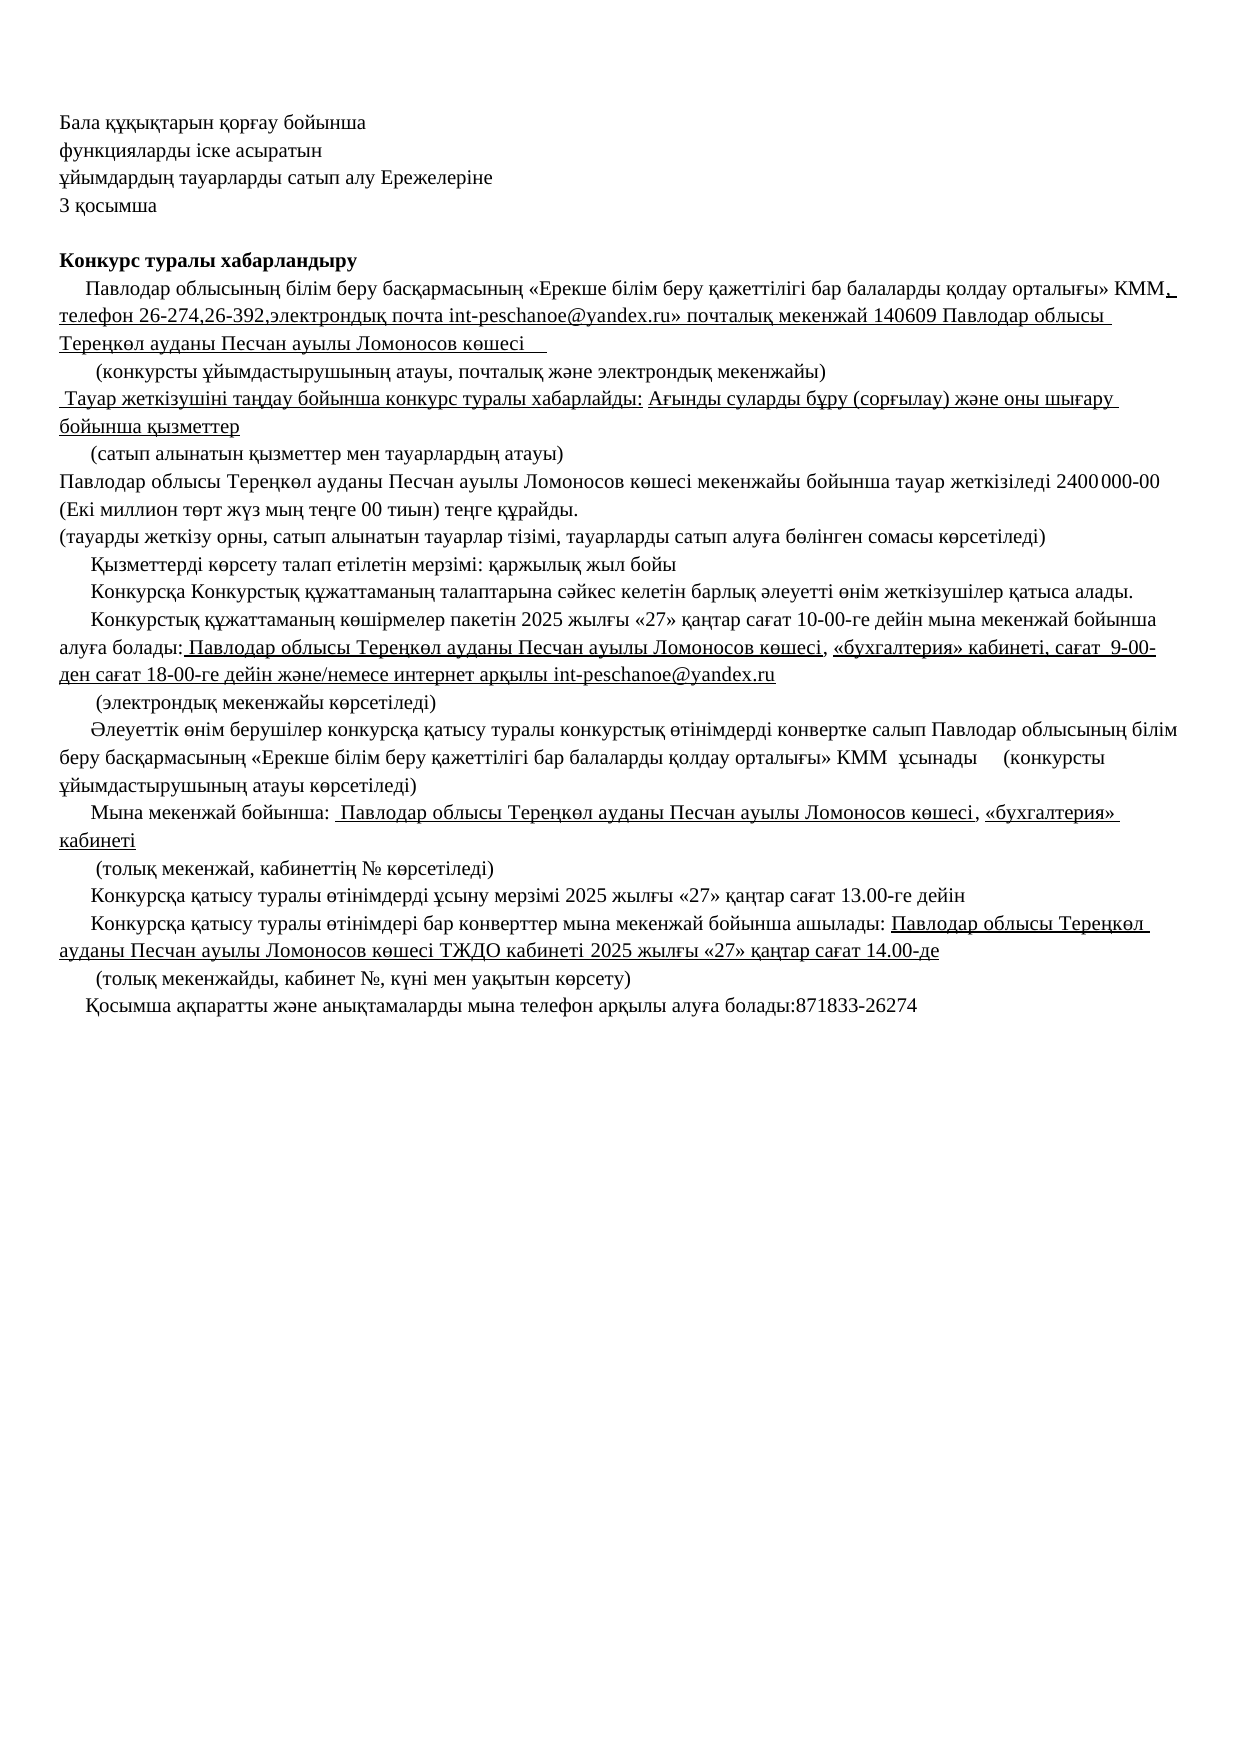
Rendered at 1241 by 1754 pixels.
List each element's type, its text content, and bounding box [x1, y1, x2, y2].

text Әлеуеттік өнім берушілер конкурсқа қатысу туралы конкурстық өтінімдерді конвертке салып Павлодар облысының білім беру басқармасының «Ерекше білім беру қажеттілігі бар балаларды қолдау орталығы» КММ ұсынады (конкурсты ұйымдастырушының атауы көрсетіледі) [59, 717, 1181, 797]
text Мына мекенжай бойынша: Павлодар облысы Тереңкөл ауданы Песчан ауылы Ломоносов көшесі, «бухгалтерия» кабинеті [59, 800, 1181, 852]
text (сатып алынатын қызметтер мен тауарлардың атауы) [59, 441, 1181, 465]
text Конкурстық құжаттаманың көшірмелер пакетін 2025 жылғы «27» қаңтар сағат 10-00-ге дейін мына мекенжай бойынша алуға болады: Павлодар облысы Тереңкөл ауданы Песчан ауылы Ломоносов көшесі, «бухгалтерия» кабинеті, сағат 9-00-ден сағат 18-00-ге дейін және/немесе интернет арқылы int-реschanoe@yandex.ru [59, 607, 1181, 686]
text Конкурсқа Конкурстық құжаттаманың талаптарына сәйкес келетін барлық әлеуетті өнім жеткізушілер қатыса алады. [59, 579, 1181, 603]
text (конкурсты ұйымдастырушының атауы, почталық және электрондық мекенжайы) [59, 358, 1181, 383]
text Қызметтерді көрсету талап етілетін мерзімі: қаржылық жыл бойы [59, 552, 1181, 576]
text (толық мекенжайды, кабинет №, күні мен уақытын көрсету) [59, 966, 1181, 990]
text ұйымдардың тауарларды сатып алу Ережелеріне [59, 165, 1181, 189]
text Қосымша ақпаратты және анықтамаларды мына телефон арқылы алуға болады:871833-26274 [59, 993, 1181, 1017]
text Конкурсқа қатысу туралы өтінімдерді ұсыну мерзімі 2025 жылғы «27» қаңтар сағат 13.00-ге дейін [59, 883, 1181, 907]
text (электрондық мекенжайы көрсетіледі) [59, 690, 1181, 714]
text Павлодар облысы Тереңкөл ауданы Песчан ауылы Ломоносов көшесі мекенжайы бойынша тауар жеткізіледі 2400000-00 (Екі миллион төрт жүз мың теңге 00 тиын) теңге құрайды. (тауарды жеткізу орны, сатып алынатын тауарлар тізімі, тауарларды сатып алуға бөлінген сомасы көрсетіледі) [59, 469, 1181, 548]
text функцияларды іске асыратын [59, 138, 1181, 162]
text (толық мекенжай, кабинеттің № көрсетіледі) [59, 855, 1181, 879]
text Тауар жеткізушіні таңдау бойынша конкурс туралы хабарлайды: Ағынды суларды бұру (сорғылау) және оны шығару бойынша қызметтер [59, 386, 1181, 438]
text Конкурс туралы хабарландыру [59, 248, 1181, 272]
text Павлодар облысының білім беру басқармасының «Ерекше білім беру қажеттілігі бар балаларды қолдау орталығы» КММ, телефон 26-274,26-392,электрондық почта int-реschanoe@yandex.ru» почталық мекенжай 140609 Павлодар облысы Тереңкөл ауданы Песчан ауылы Ломоносов көшесі [59, 276, 1181, 355]
text Конкурсқа қатысу туралы өтінімдері бар конверттер мына мекенжай бойынша ашылады: Павлодар облысы Тереңкөл ауданы Песчан ауылы Ломоносов көшесі ТЖДО кабинеті 2025 жылғы «27» қаңтар сағат 14.00-де [59, 911, 1181, 962]
text 3 қосымша [59, 193, 1181, 217]
text Бала құқықтарын қорғау бойынша [59, 110, 1181, 134]
